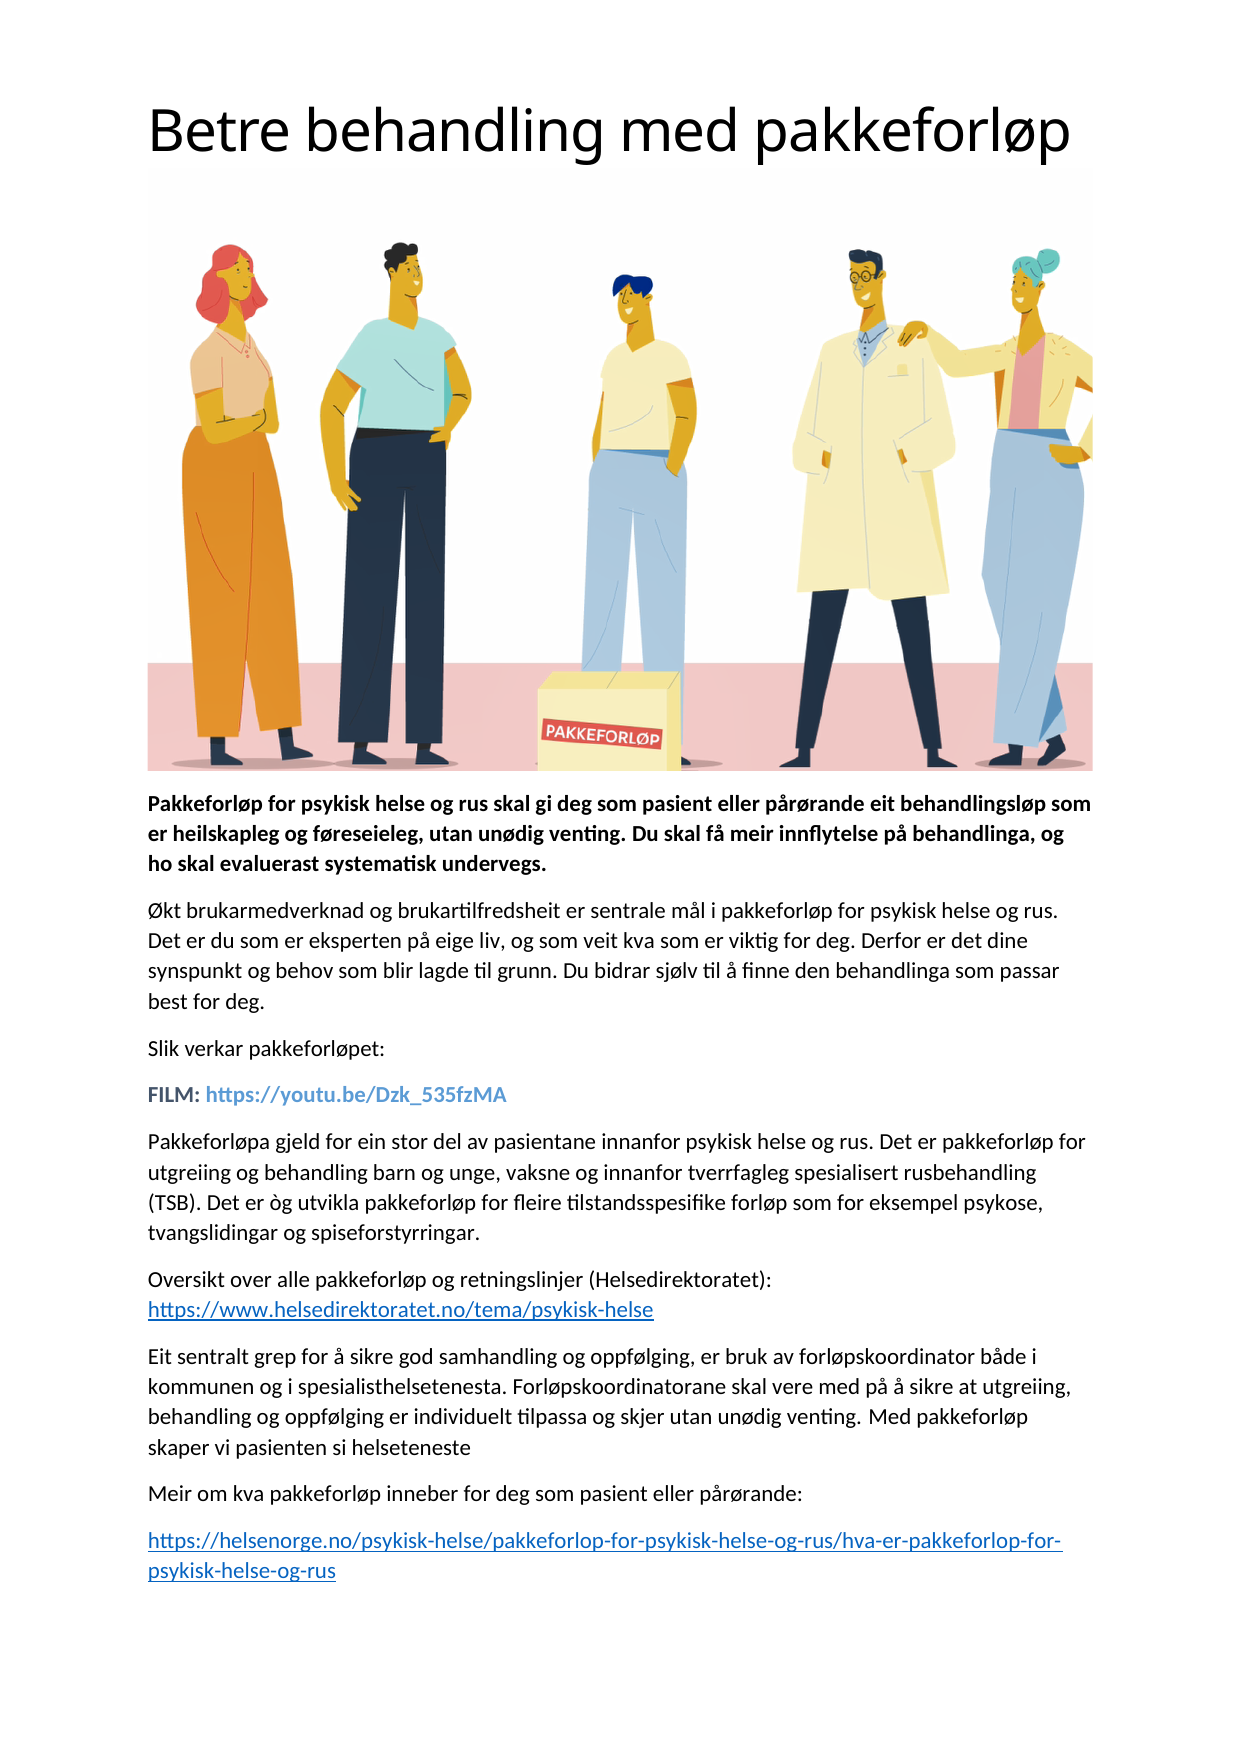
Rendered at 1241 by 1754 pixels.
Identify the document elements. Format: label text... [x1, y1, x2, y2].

title Betre behandling med pakkeforløp [148, 89, 1093, 168]
text Pakkeforløpa gjeld for ein stor del av pasientane innanfor psykisk helse og rus. Det er pakkeforløp for utgreiing og behandling barn og unge, vaksne og innanfor tverrfagleg spesialisert rusbehandling (TSB). Det er òg utvikla pakkeforløp for fleire tilstandsspesifike forløp som for eksempel psykose, tvangslidingar og spiseforstyrringar. [148, 1127, 1093, 1246]
text FILM: https://youtu.be/Dzk_535fzMA [148, 1081, 1093, 1109]
text Eit sentralt grep for å sikre god samhandling og oppfølging, er bruk av forløpskoordinator både i kommunen og i spesialisthelsetenesta. Forløpskoordinatorane skal vere med på å sikre at utgreiing, behandling og oppfølging er individuelt tilpassa og skjer utan unødig venting. Med pakkeforløp skaper vi pasienten si helseteneste [148, 1342, 1093, 1461]
text Slik verkar pakkeforløpet: [148, 1034, 1093, 1062]
text Økt brukarmedverknad og brukartilfredsheit er sentrale mål i pakkeforløp for psykisk helse og rus. Det er du som er eksperten på eige liv, og som veit kva som er viktig for deg. Derfor er det dine synspunkt og behov som blir lagde til grunn. Du bidrar sjølv til å finne den behandlinga som passar best for deg. [148, 896, 1093, 1015]
text Meir om kva pakkeforløp inneber for deg som pasient eller pårørande: [148, 1479, 1093, 1508]
picture [147, 168, 1093, 771]
text Pakkeforløp for psykisk helse og rus skal gi deg som pasient eller pårørande eit behandlingsløp som er heilskapleg og føreseieleg, utan unødig venting. Du skal få meir innflytelse på behandlinga, og ho skal evaluerast systematisk undervegs. [148, 789, 1093, 877]
text Oversikt over alle pakkeforløp og retningslinjer (Helsedirektoratet): https://www.helsedirektoratet.no/tema/psykisk-helse [148, 1265, 1093, 1323]
text https://helsenorge.no/psykisk-helse/pakkeforlop-for-psykisk-helse-og-rus/hva-er-pakkeforlop-for-psykisk-helse-og-rus [148, 1526, 1093, 1585]
